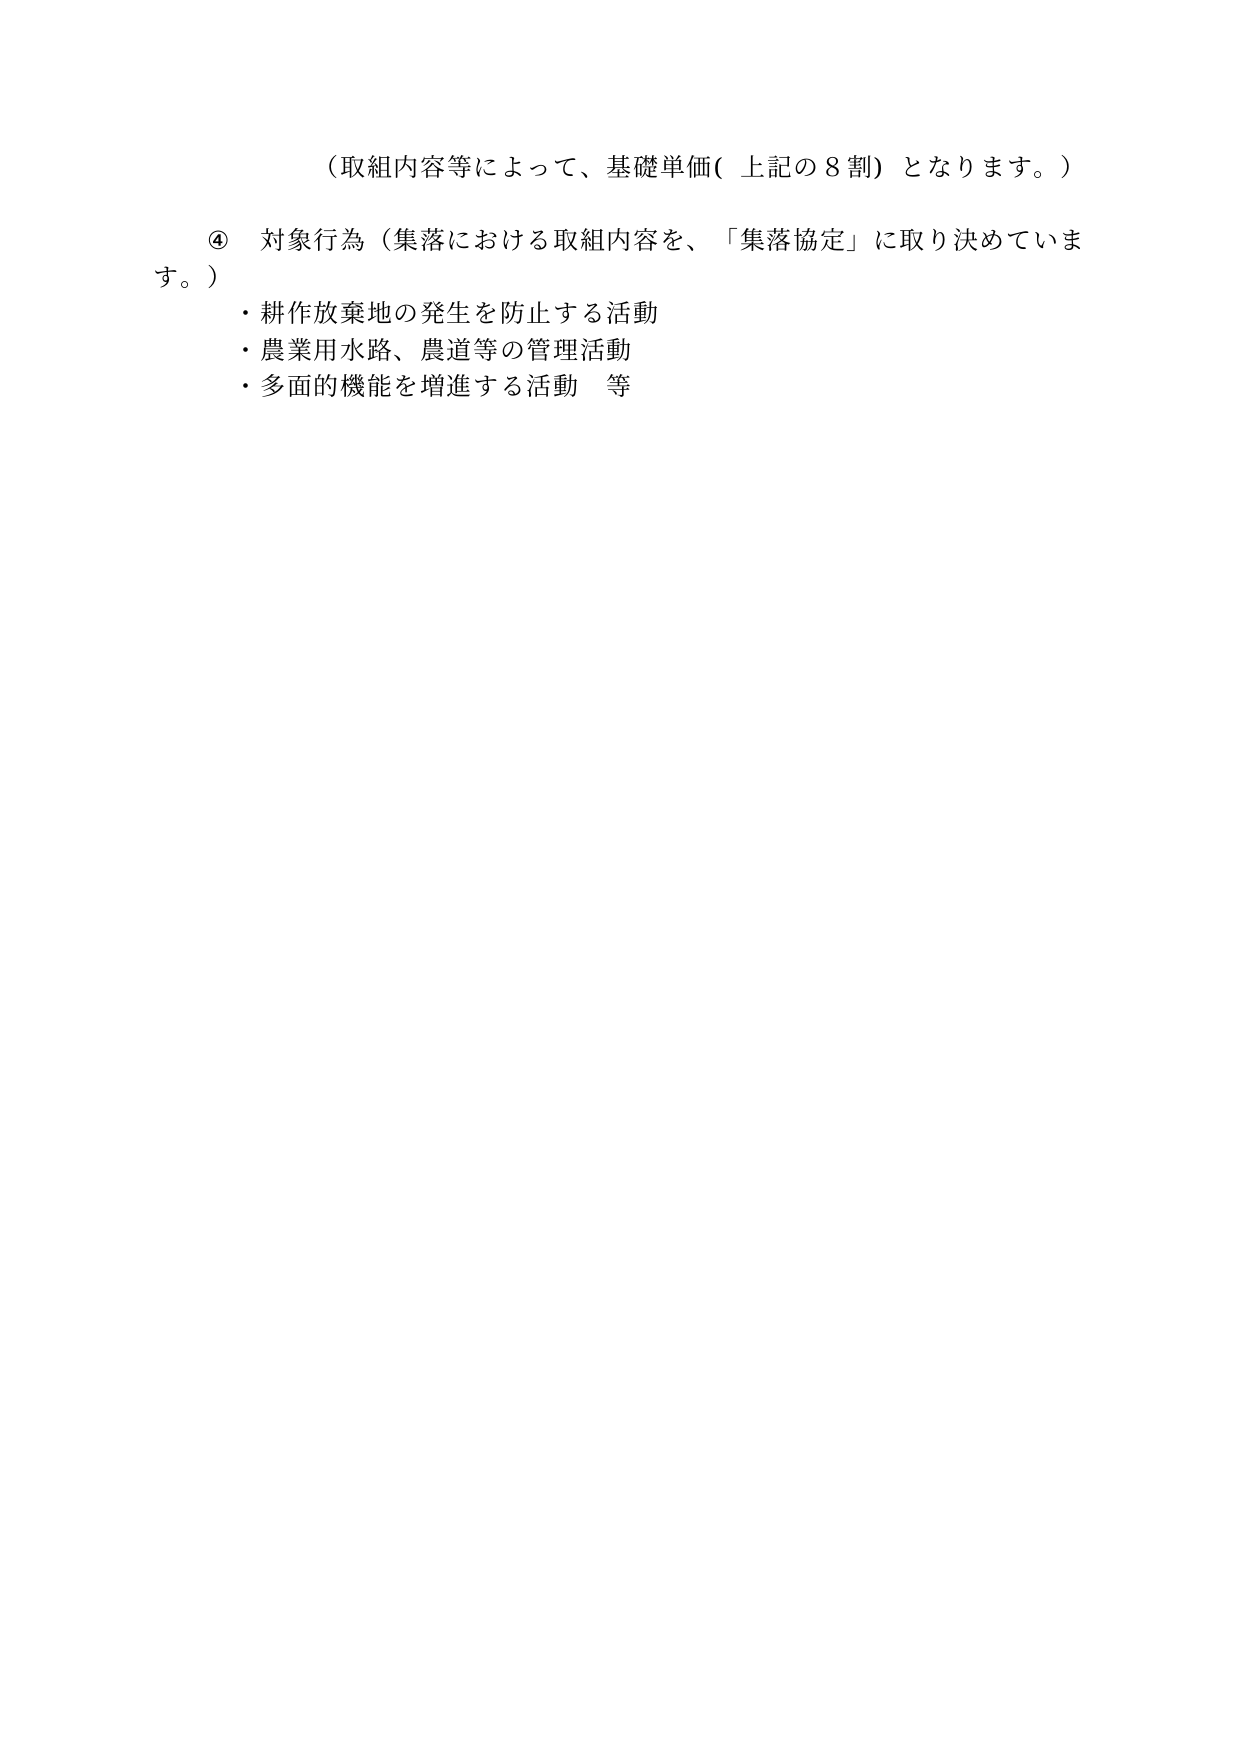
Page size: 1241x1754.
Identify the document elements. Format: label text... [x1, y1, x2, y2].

text ・耕作放棄地の発生を防止する活動 [153, 294, 1087, 330]
text ・農業用水路、農道等の管理活動 [153, 330, 1087, 367]
text ④ 対象行為（集落における取組内容を、「集落協定」に取り決めています。） [153, 221, 1087, 294]
text ・多面的機能を増進する活動 等 [153, 367, 1087, 403]
text （取組内容等によって、基礎単価(上記の８割)となります。） [153, 148, 1087, 184]
